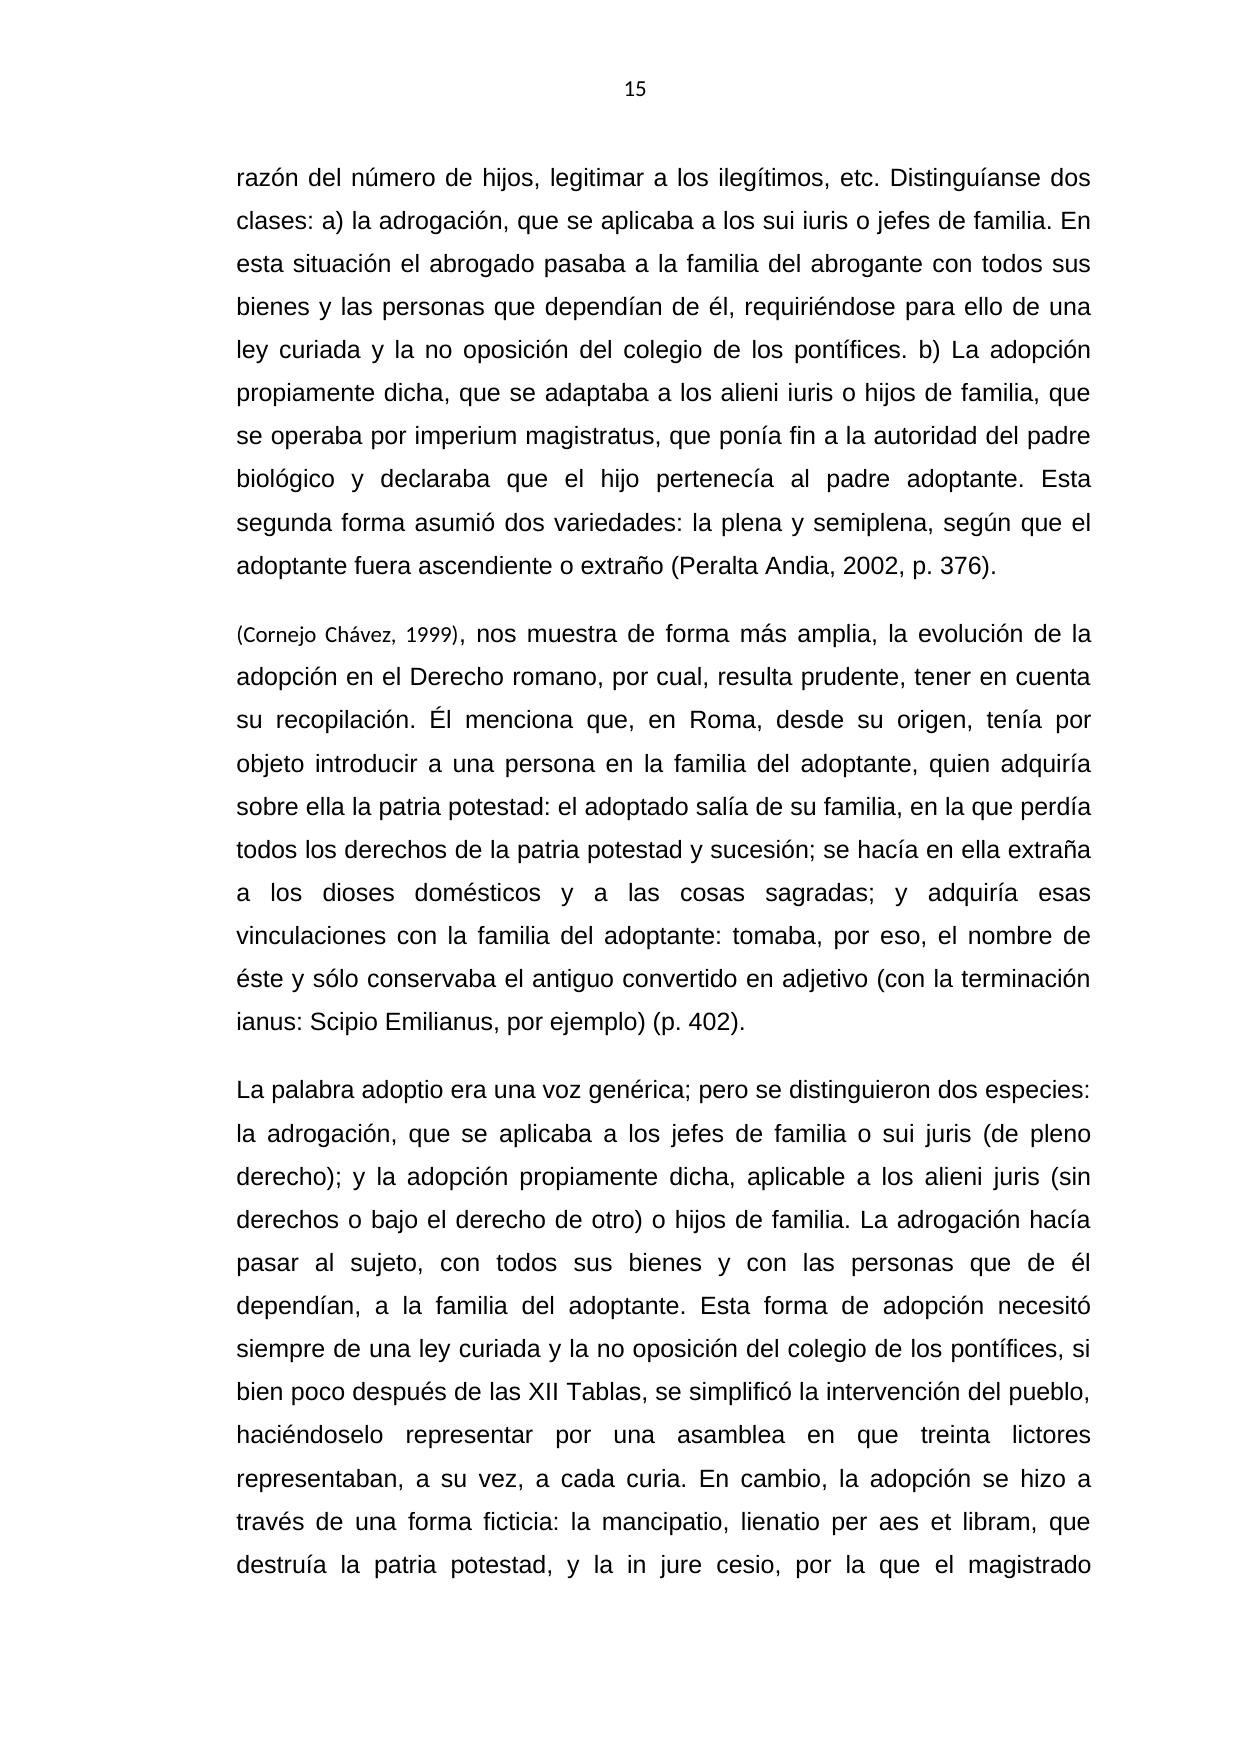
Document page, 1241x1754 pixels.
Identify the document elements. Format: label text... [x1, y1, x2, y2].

list , nos muestra de forma más amplia, la evolución de la adopción en el Derecho romano, por cual, resulta prudente, tener en cuenta su recopilación. Él menciona que, en Roma, desde su origen, tenía por objeto introducir a una persona en la familia del adoptante, quien adquiría sobre ella la patria potestad: el adoptado salía de su familia, en la que perdía todos los derechos de la patria potestad y sucesión; se hacía en ella extraña a los dioses domésticos y a las cosas sagradas; y adquiría esas vinculaciones con la familia del adoptante: tomaba, por eso, el nombre de éste y sólo conservaba el antiguo convertido en adjetivo (con la terminación ianus: Scipio Emilianus, por ejemplo) (p. 402). [236, 619, 1093, 1036]
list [236, 162, 1093, 579]
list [236, 1075, 1093, 1578]
